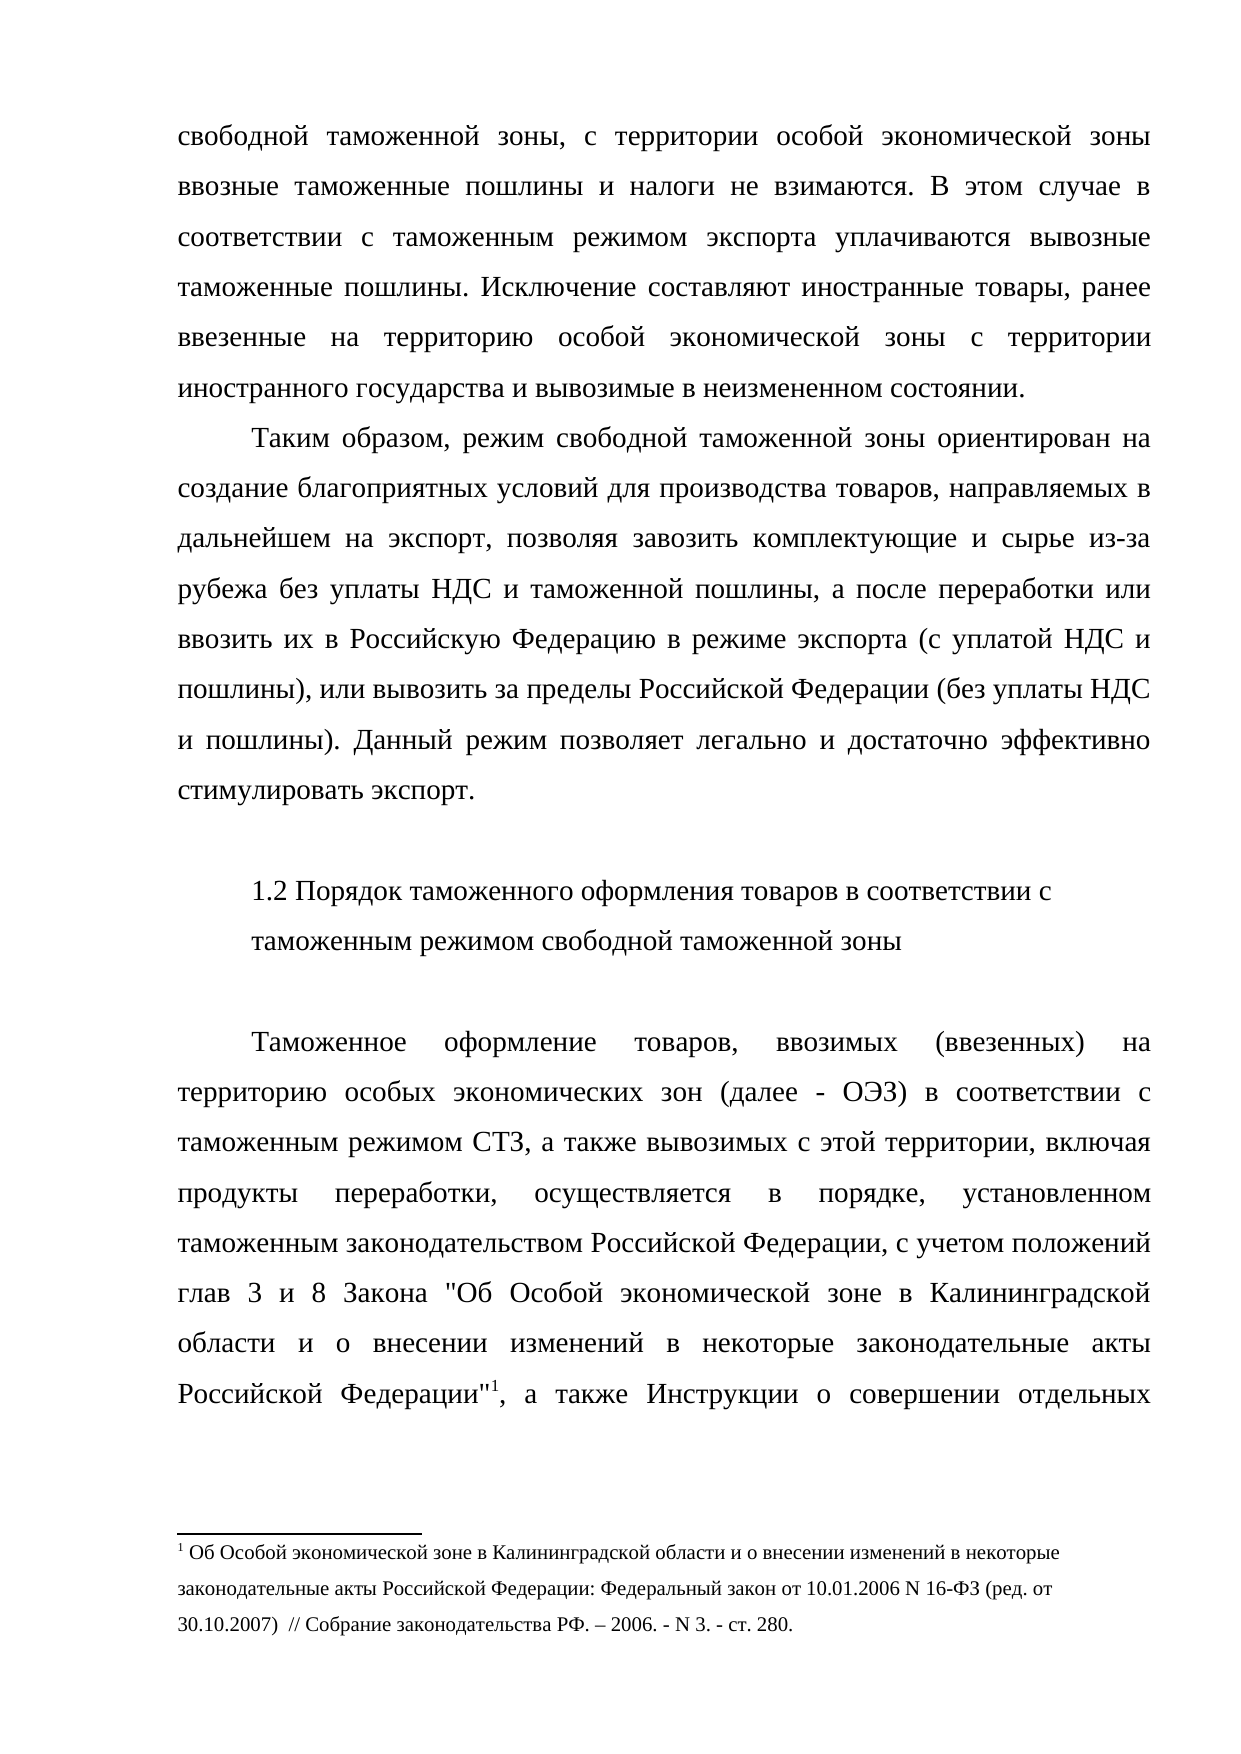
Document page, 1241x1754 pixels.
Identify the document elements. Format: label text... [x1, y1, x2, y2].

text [177, 118, 1152, 403]
text Таким образом, режим свободной таможенной зоны ориентирован на создание благоприятных условий для производства товаров, направляемых в дальнейшем на экспорт, позволяя завозить комплектующие и сырье из-за рубежа без уплаты НДС и таможенной пошлины, а после переработки или ввозить их в Российскую Федерацию в режиме экспорта (с уплатой НДС и пошлины), или вывозить за пределы Российской Федерации (без уплаты НДС и пошлины). Данный режим позволяет легально и достаточно эффективно стимулировать экспорт. [177, 420, 1152, 806]
subtitle 1.2 Порядок таможенного оформления товаров в соответствии с [177, 873, 1152, 906]
subtitle таможенным режимом свободной таможенной зоны [177, 923, 1152, 957]
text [177, 1024, 1152, 1409]
